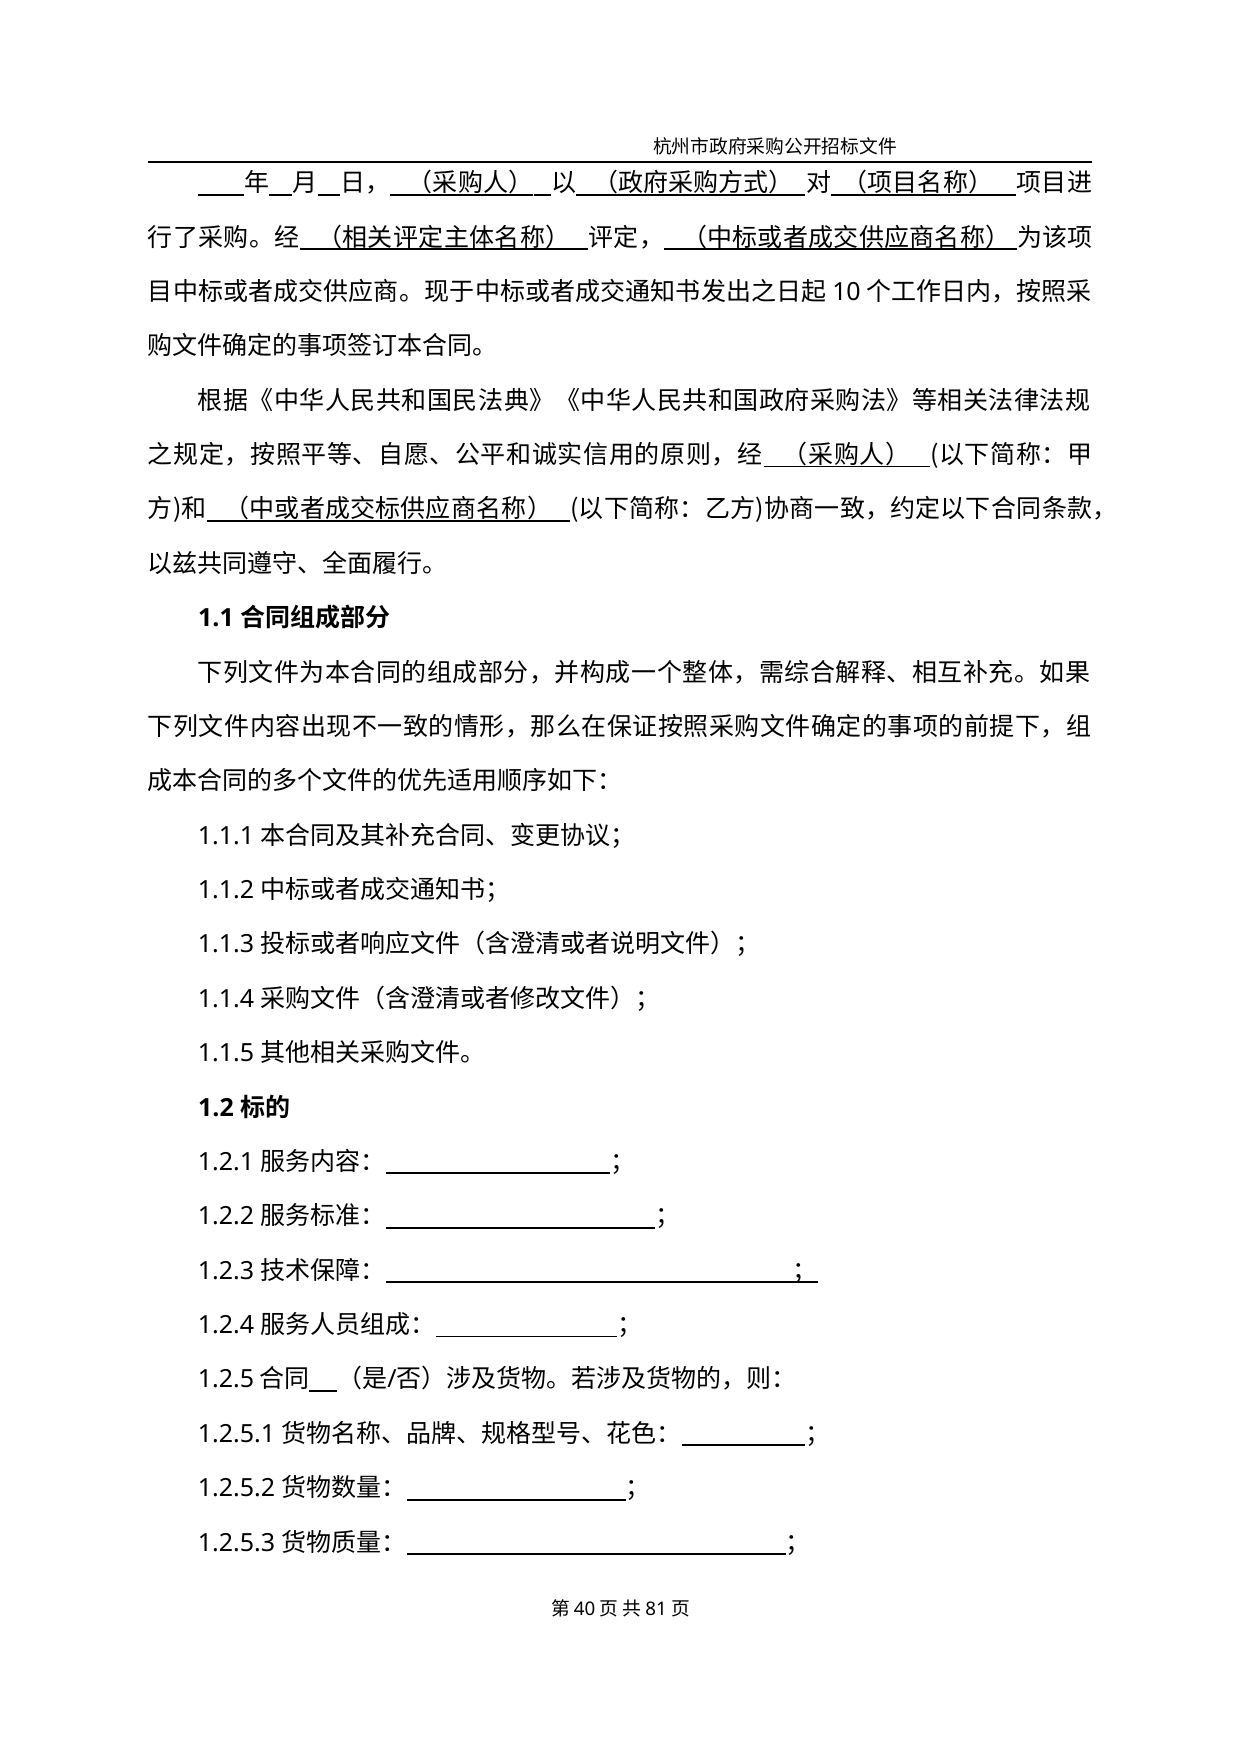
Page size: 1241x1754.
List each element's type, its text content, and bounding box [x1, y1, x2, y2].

text 1.1 合同组成部分 [148, 598, 1092, 634]
text 根据《中华人民共和国民法典》《中华人民共和国政府采购法》等相关法律法规之规定，按照平等、自愿、公平和诚实信用的原则，经 （采购人） (以下简称：甲方)和 （中或者成交标供应商名称） (以下简称：乙方)协商一致，约定以下合同条款，以兹共同遵守、全面履行。 [148, 380, 1092, 579]
text 1.1.3 投标或者响应文件（含澄清或者说明文件）； [148, 924, 1092, 960]
text 1.1.5 其他相关采购文件。 [148, 1033, 1092, 1069]
text 1.2.1 服务内容： ； [148, 1141, 1092, 1178]
text 1.2.2 服务标准： ； [148, 1196, 1092, 1232]
text 年 月 日， （采购人） 以 （政府采购方式） 对 （项目名称） 项目进行了采购。经 （相关评定主体名称） 评定， （中标或者成交供应商名称） 为该项目中标或者成交供应商。现于中标或者成交通知书发出之日起10个工作日内，按照采购文件确定的事项签订本合同。 [148, 163, 1092, 362]
text 1.2.4 服务人员组成： ； [148, 1304, 1092, 1341]
text 1.1.4 采购文件（含澄清或者修改文件）； [148, 978, 1092, 1014]
text 1.1.1 本合同及其补充合同、变更协议； [148, 815, 1092, 851]
text 1.2.5合同 （是/否）涉及货物。若涉及货物的，则： [148, 1359, 1092, 1395]
text 下列文件为本合同的组成部分，并构成一个整体，需综合解释、相互补充。如果下列文件内容出现不一致的情形，那么在保证按照采购文件确定的事项的前提下，组成本合同的多个文件的优先适用顺序如下： [148, 652, 1092, 797]
text 1.1.2 中标或者成交通知书； [148, 869, 1092, 906]
text 1.2.5.1 货物名称、品牌、规格型号、花色： ； [148, 1413, 1092, 1449]
text 1.2.5.2 货物数量： ； [148, 1468, 1092, 1504]
text 1.2.3 技术保障： ； [148, 1250, 1092, 1286]
text 1.2.5.3 货物质量： ； [148, 1522, 1092, 1558]
text 1.2 标的 [148, 1087, 1092, 1123]
